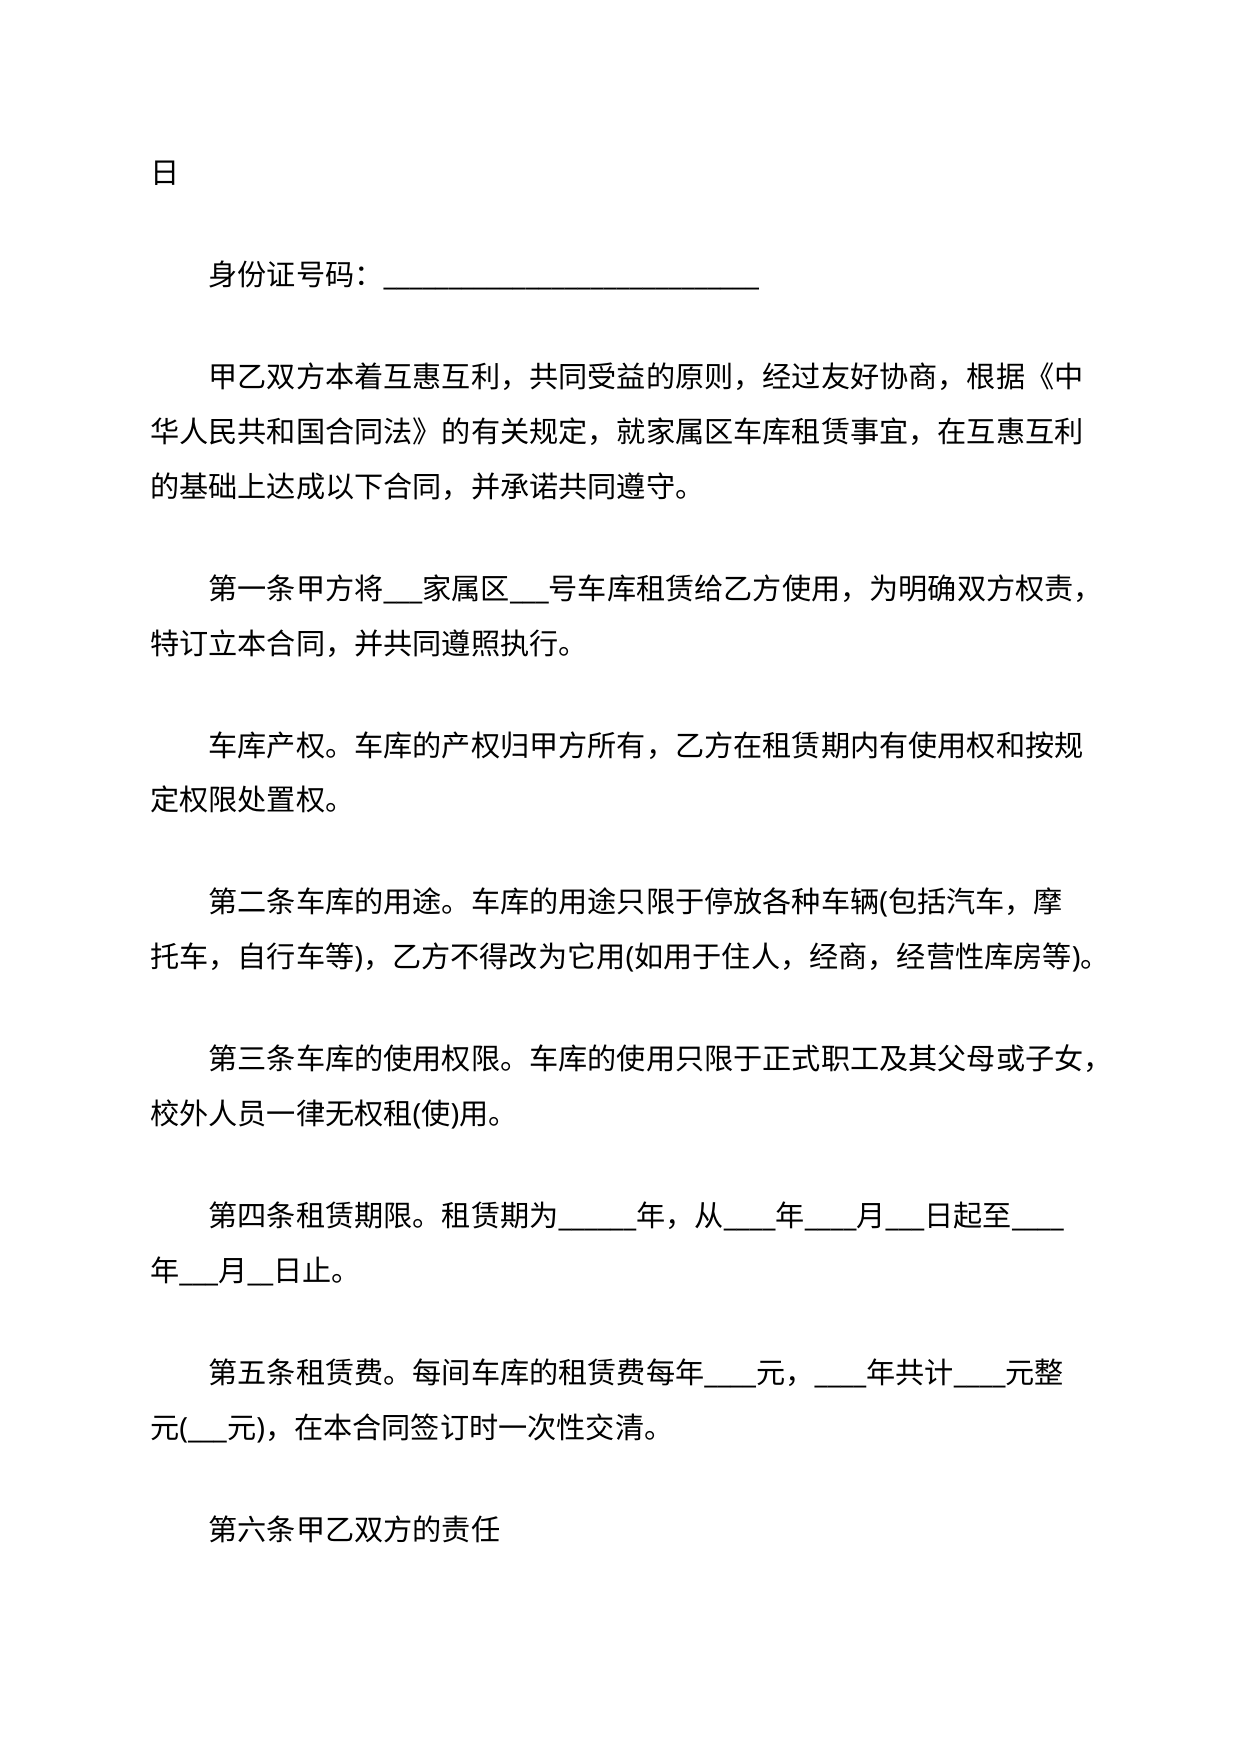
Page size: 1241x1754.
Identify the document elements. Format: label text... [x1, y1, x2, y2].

text 第一条甲方将___家属区___号车库租赁给乙方使用，为明确双方权责，特订立本合同，并共同遵照执行。 [150, 565, 1090, 663]
text 甲乙双方本着互惠互利，共同受益的原则，经过友好协商，根据《中华人民共和国合同法》的有关规定，就家属区车库租赁事宜，在互惠互利的基础上达成以下合同，并承诺共同遵守。 [150, 354, 1090, 506]
text 第二条车库的用途。车库的用途只限于停放各种车辆(包括汽车，摩托车，自行车等)，乙方不得改为它用(如用于住人，经商，经营性库房等)。 [150, 879, 1090, 976]
text 车库产权。车库的产权归甲方所有，乙方在租赁期内有使用权和按规定权限处置权。 [150, 722, 1090, 819]
text 身份证号码：_____________________________ [150, 252, 1090, 294]
text 第三条车库的使用权限。车库的使用只限于正式职工及其父母或子女，校外人员一律无权租(使)用。 [150, 1036, 1090, 1133]
text 第四条租赁期限。租赁期为______年，从____年____月___日起至____年___月__日止。 [150, 1193, 1090, 1290]
text 第五条租赁费。每间车库的租赁费每年____元，____年共计____元整元(___元)，在本合同签订时一次性交清。 [150, 1349, 1090, 1447]
text 第六条甲乙双方的责任 [150, 1507, 1090, 1549]
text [150, 150, 1090, 192]
